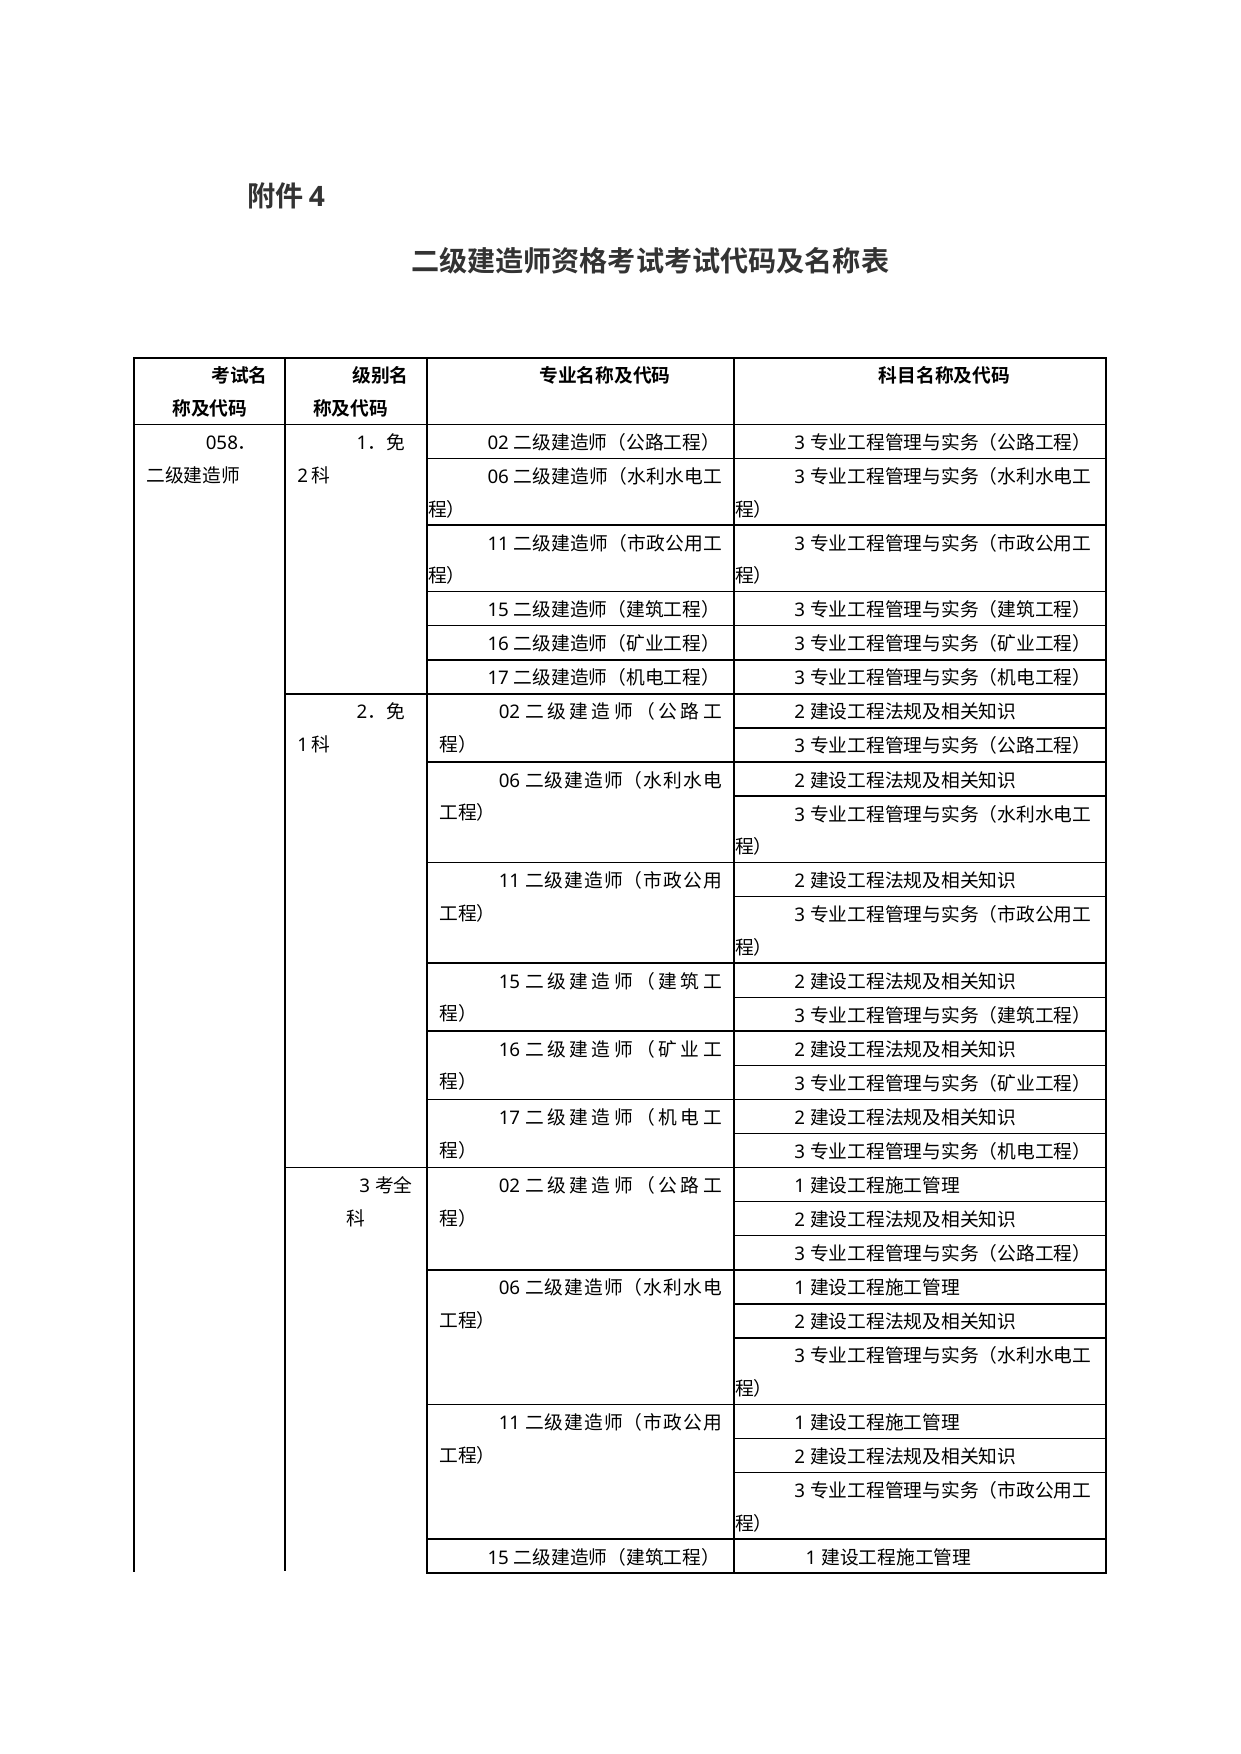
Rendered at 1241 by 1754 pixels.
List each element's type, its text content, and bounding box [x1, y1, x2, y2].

table_cell 3 专业工程管理与实务（水利水电工程） [735, 1339, 1105, 1403]
text 二级建造师资格考试考试代码及名称表 [187, 227, 1053, 292]
table_cell 06 二级建造师（水利水电工程） [428, 1271, 733, 1403]
table_cell 11 二级建造师（市政公用工程） [428, 526, 733, 591]
table_cell 3 专业工程管理与实务（公路工程） [735, 425, 1105, 458]
table_cell 2 建设工程法规及相关知识 [735, 964, 1105, 996]
text 附件4 [187, 162, 1053, 227]
table_header 级别名称及代码 [286, 359, 426, 423]
table_cell 2 建设工程法规及相关知识 [735, 1439, 1105, 1472]
table_cell 2 建设工程法规及相关知识 [735, 1032, 1105, 1064]
table_cell 11 二级建造师（市政公用工程） [428, 863, 733, 962]
table_cell 3 专业工程管理与实务（市政公用工程） [735, 1473, 1105, 1538]
table_cell 3 专业工程管理与实务（矿业工程） [735, 1066, 1105, 1098]
table_cell 2 建设工程法规及相关知识 [735, 1202, 1105, 1235]
table_cell 3 专业工程管理与实务（建筑工程） [735, 592, 1105, 625]
table_cell 06 二级建造师（水利水电工程） [428, 763, 733, 862]
table_cell 02 二级建造师（公路工程） [428, 1168, 733, 1269]
table_cell 11 二级建造师（市政公用工程） [428, 1405, 733, 1538]
table_cell 1 建设工程施工管理 [735, 1405, 1105, 1438]
table_cell 2 建设工程法规及相关知识 [735, 863, 1105, 896]
table_cell 2 建设工程法规及相关知识 [735, 763, 1105, 795]
table_cell 3 专业工程管理与实务（公路工程） [735, 729, 1105, 761]
table_cell 15 二级建造师（建筑工程） [428, 1540, 733, 1572]
table_cell 3 专业工程管理与实务（机电工程） [735, 661, 1105, 693]
table_cell 15 二级建造师（建筑工程） [428, 592, 733, 625]
table_cell 3 专业工程管理与实务（建筑工程） [735, 998, 1105, 1030]
table_cell 3 专业工程管理与实务（市政公用工程） [735, 897, 1105, 962]
table_cell 3 专业工程管理与实务（公路工程） [735, 1236, 1105, 1269]
table_cell 16 二级建造师（矿业工程） [428, 626, 733, 659]
table_cell 3 考全科 [285, 1168, 426, 1572]
table_header 科目名称及代码 [735, 359, 1105, 423]
table_cell 06 二级建造师（水利水电工程） [428, 459, 733, 524]
table_cell 1．免2科 [286, 425, 426, 693]
table_cell 1 建设工程施工管理 [735, 1168, 1105, 1201]
table_cell 17 二级建造师（机电工程） [428, 1100, 733, 1167]
table_cell 058．二级建造师 [135, 425, 285, 1572]
table_cell 3 专业工程管理与实务（水利水电工程） [735, 797, 1105, 862]
table_cell 15 二级建造师（建筑工程） [428, 964, 733, 1030]
table_cell 2 建设工程法规及相关知识 [735, 1100, 1105, 1133]
table_cell 16 二级建造师（矿业工程） [428, 1032, 733, 1098]
table_cell 2．免1科 [286, 695, 426, 1167]
table_cell 17 二级建造师（机电工程） [428, 661, 733, 693]
table_cell 3 专业工程管理与实务（矿业工程） [735, 626, 1105, 659]
table_cell 3 专业工程管理与实务（市政公用工程） [735, 526, 1105, 591]
table_header 考试名称及代码 [135, 359, 284, 423]
table_cell 2 建设工程法规及相关知识 [735, 695, 1105, 727]
table_cell 3 专业工程管理与实务（机电工程） [735, 1134, 1105, 1167]
table_header 专业名称及代码 [428, 359, 733, 423]
table_cell 1 建设工程施工管理 [735, 1271, 1105, 1303]
table_cell 3 专业工程管理与实务（水利水电工程） [735, 459, 1105, 524]
table_cell 2 建设工程法规及相关知识 [735, 1305, 1105, 1337]
table_cell 02 二级建造师（公路工程） [428, 695, 733, 761]
table_cell 1 建设工程施工管理 [735, 1540, 1105, 1572]
table_cell 02 二级建造师（公路工程） [428, 425, 733, 458]
